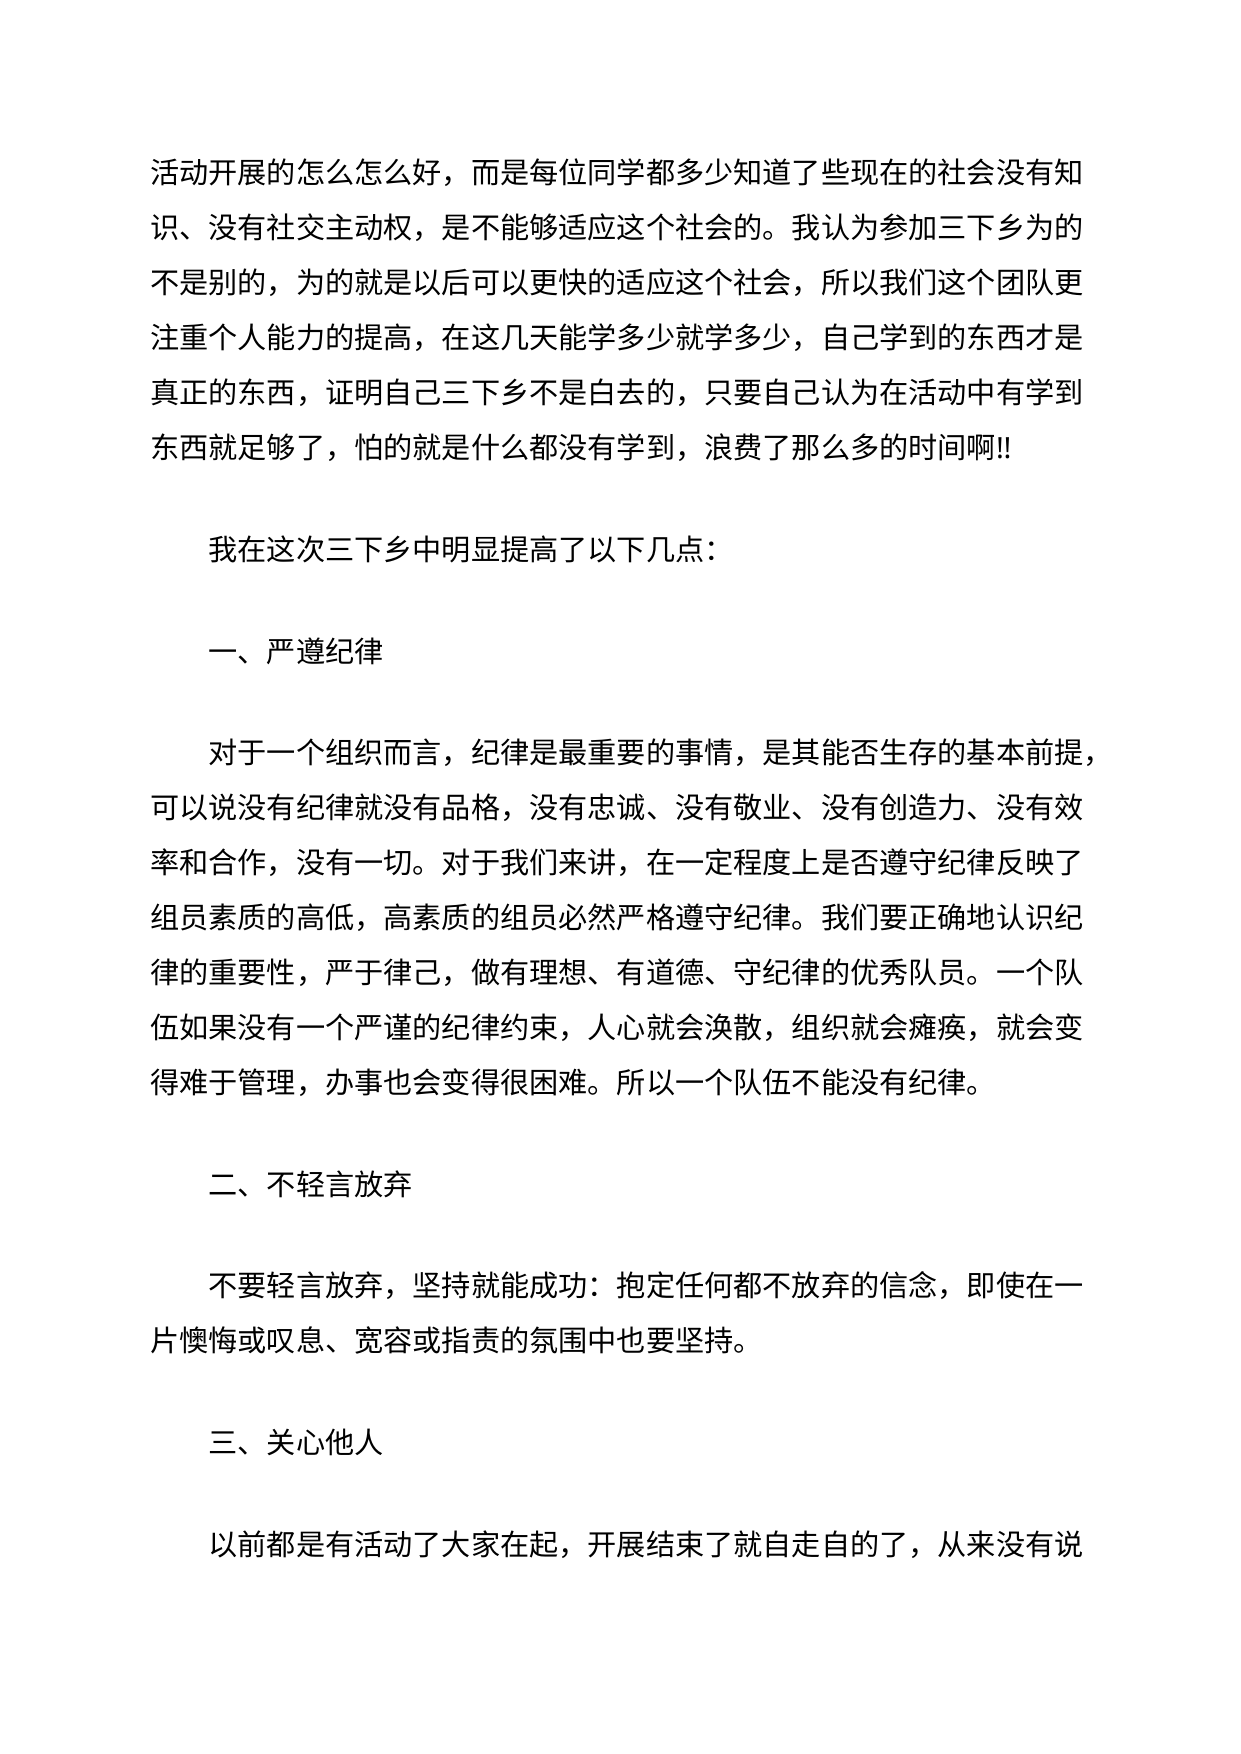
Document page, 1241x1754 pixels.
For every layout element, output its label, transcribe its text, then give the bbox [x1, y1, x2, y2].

text 三、关心他人 [150, 1419, 1090, 1462]
text 我在这次三下乡中明显提高了以下几点： [150, 526, 1090, 569]
text 对于一个组织而言，纪律是最重要的事情，是其能否生存的基本前提，可以说没有纪律就没有品格，没有忠诚、没有敬业、没有创造力、没有效率和合作，没有一切。对于我们来讲，在一定程度上是否遵守纪律反映了组员素质的高低，高素质的组员必然严格遵守纪律。我们要正确地认识纪律的重要性，严于律己，做有理想、有道德、守纪律的优秀队员。一个队伍如果没有一个严谨的纪律约束，人心就会涣散，组织就会瘫痪，就会变得难于管理，办事也会变得很困难。所以一个队伍不能没有纪律。 [150, 730, 1090, 1102]
text 二、不轻言放弃 [150, 1161, 1090, 1203]
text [150, 150, 1090, 467]
text 一、严遵纪律 [150, 628, 1090, 671]
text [150, 1521, 1090, 1564]
text 不要轻言放弃，坚持就能成功：抱定任何都不放弃的信念，即使在一片懊悔或叹息、宽容或指责的氛围中也要坚持。 [150, 1263, 1090, 1360]
